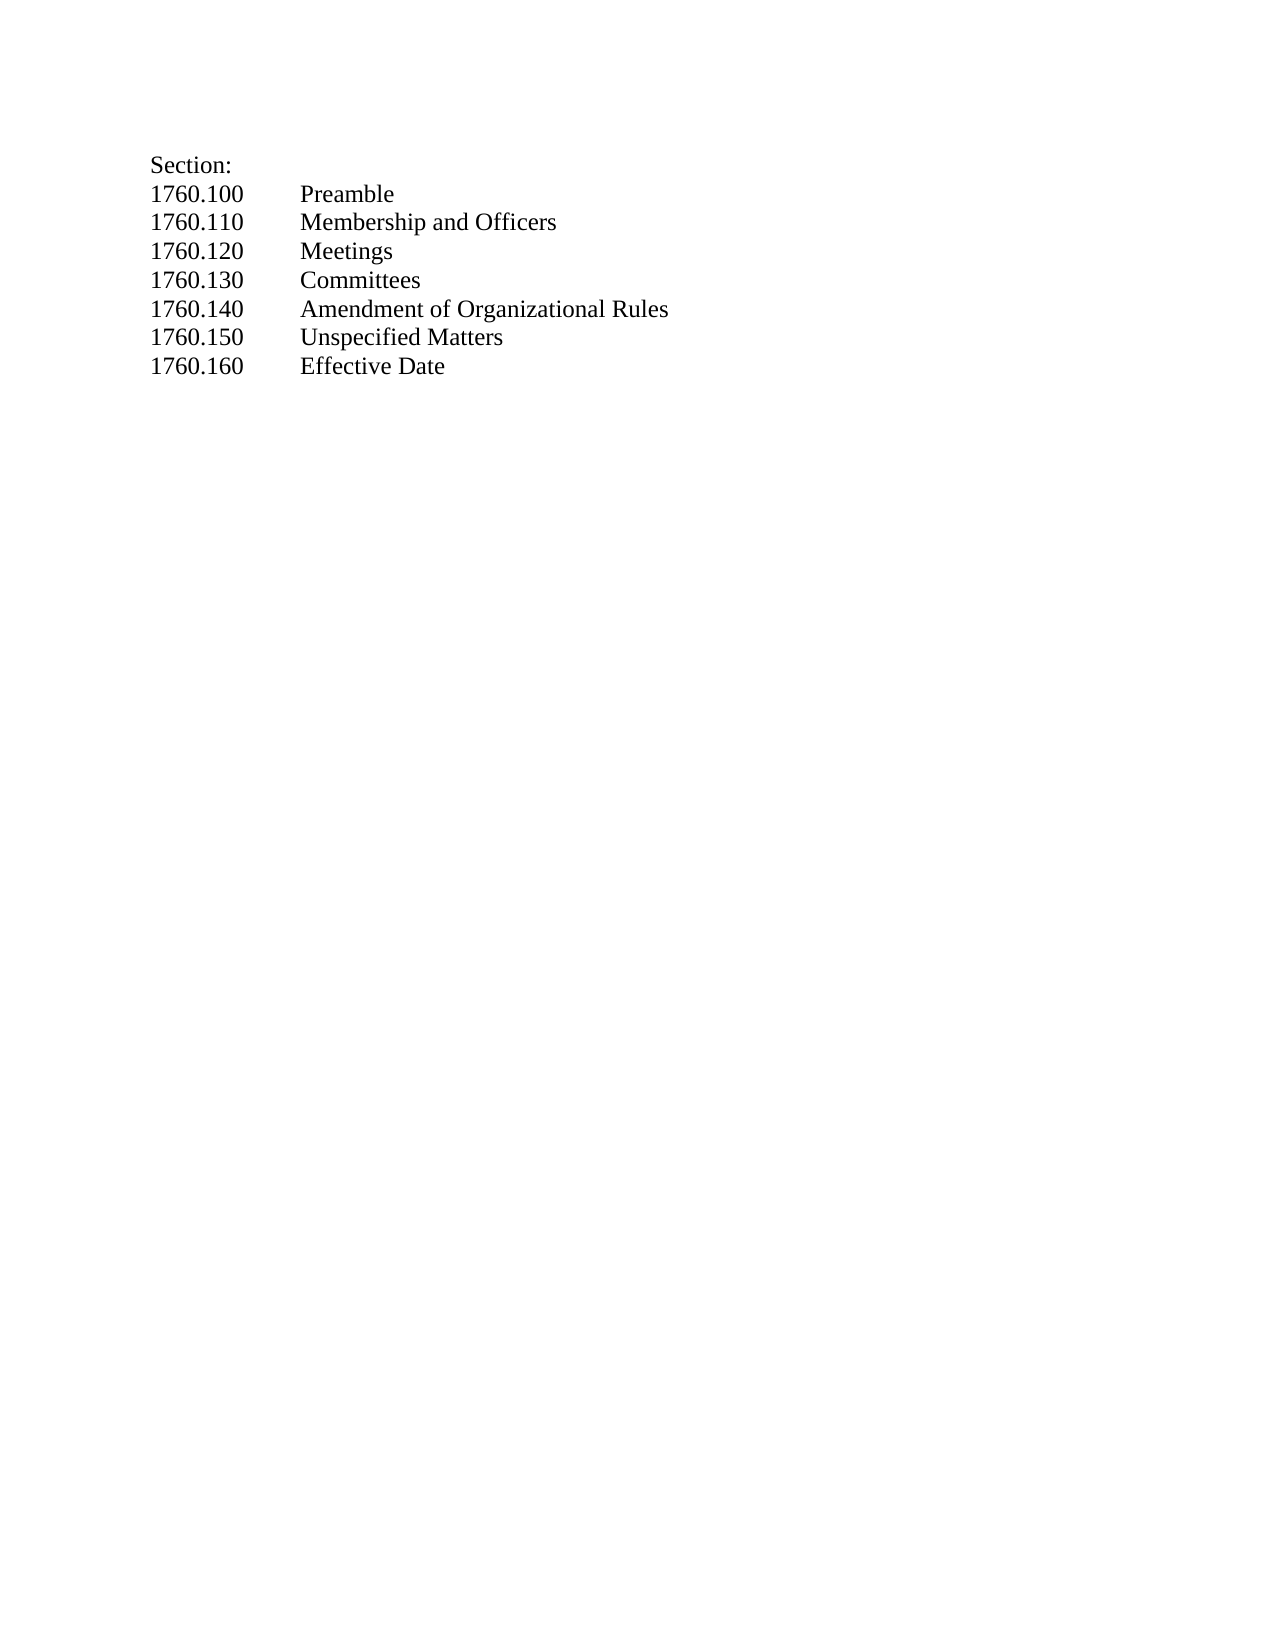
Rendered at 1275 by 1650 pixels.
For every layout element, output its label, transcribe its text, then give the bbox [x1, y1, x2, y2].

text 1760.130 Committees [150, 265, 1125, 294]
text Section: [150, 150, 1125, 179]
text 1760.120 Meetings [150, 236, 1125, 265]
text 1760.110 Membership and Officers [150, 207, 1125, 236]
text 1760.140 Amendment of Organizational Rules [150, 294, 1125, 322]
text 1760.100 Preamble [150, 179, 1125, 207]
list Effective Date [150, 351, 1125, 380]
text 1760.150 Unspecified Matters [150, 322, 1125, 351]
